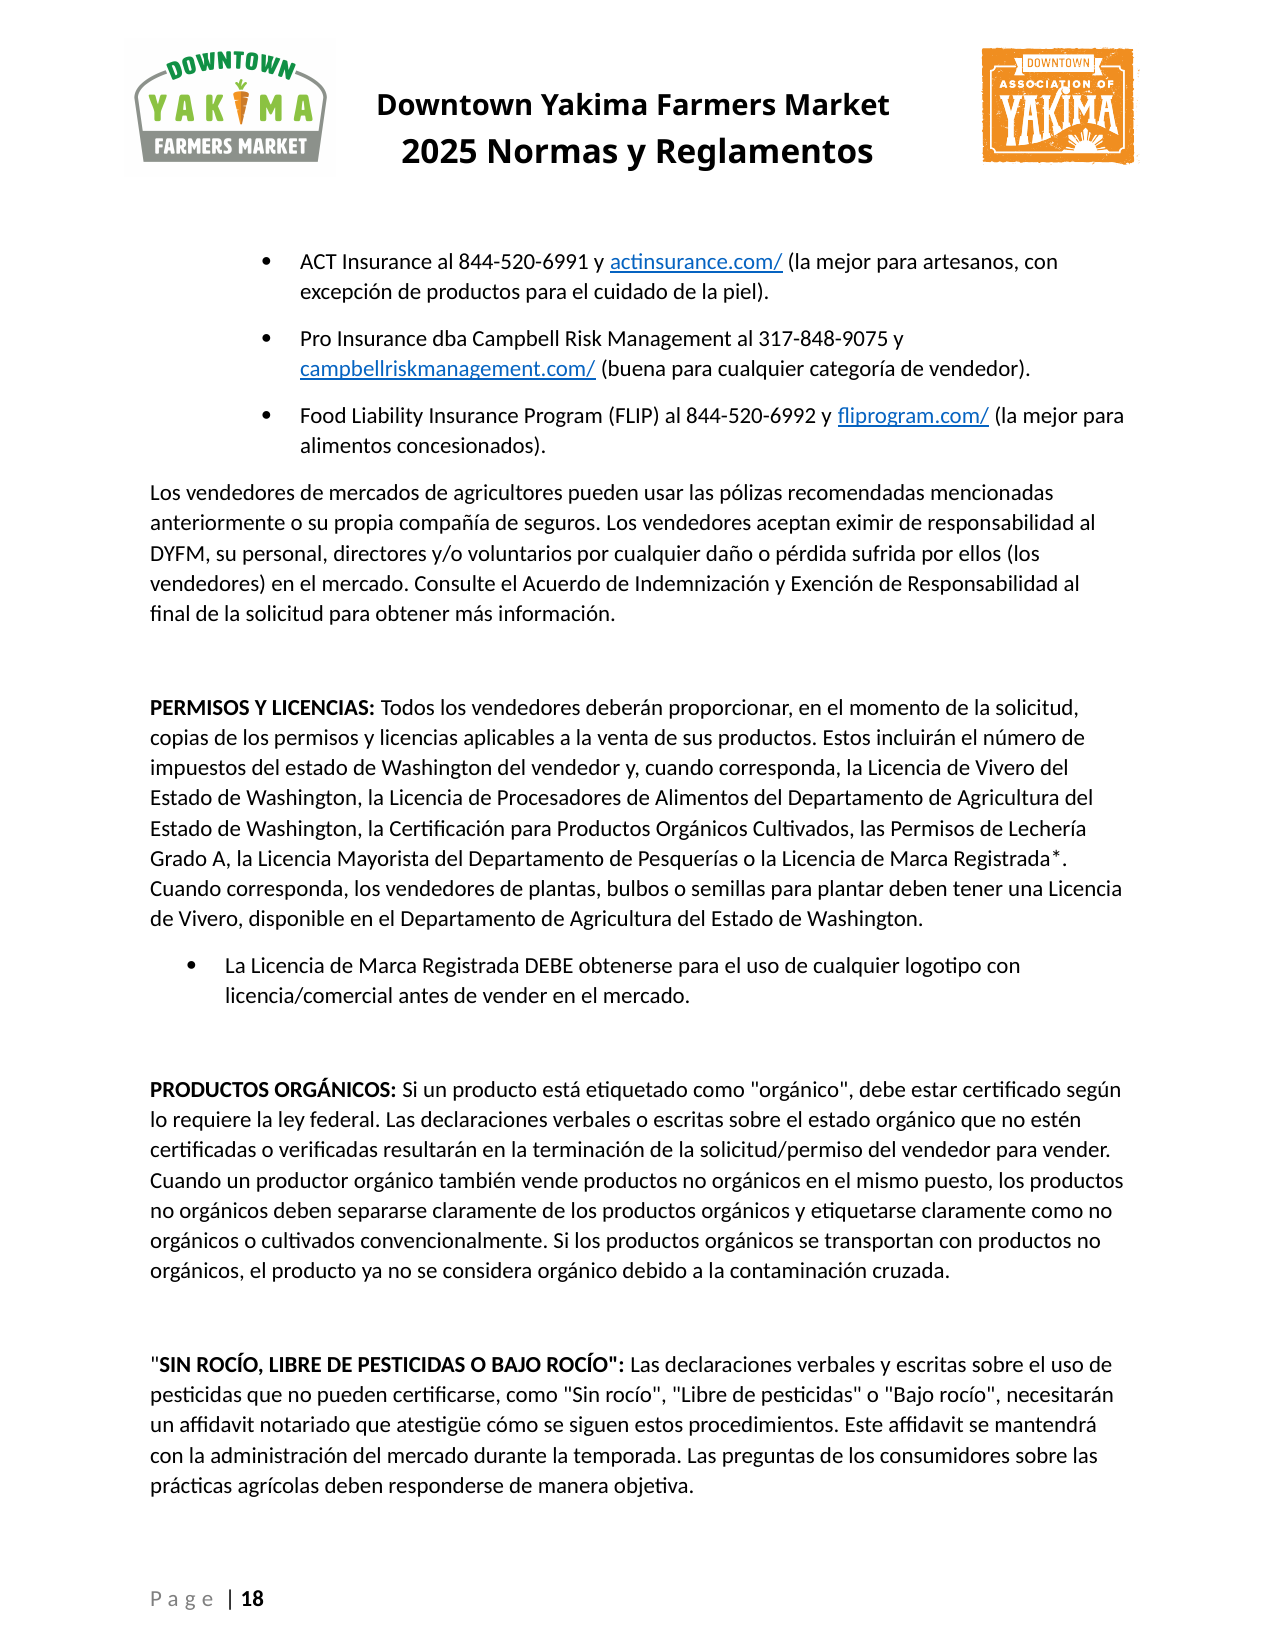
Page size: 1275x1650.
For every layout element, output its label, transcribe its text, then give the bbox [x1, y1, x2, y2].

picture [124, 38, 337, 177]
text Los vendedores de mercados de agricultores pueden usar las pólizas recomendadas mencionadas anteriormente o su propia compañía de seguros. Los vendedores aceptan eximir de responsabilidad al DYFM, su personal, directores y/o voluntarios por cualquier daño o pérdida sufrida por ellos (los vendedores) en el mercado. Consulte el Acuerdo de Indemnización y Exención de Responsabilidad al final de la solicitud para obtener más información. [150, 478, 1125, 627]
picture [974, 40, 1144, 170]
text "SIN ROCÍO, LIBRE DE PESTICIDAS O BAJO ROCÍO": Las declaraciones verbales y escritas sobre el uso de pesticidas que no pueden certificarse, como "Sin rocío", "Libre de pesticidas" o "Bajo rocío", necesitarán un affidavit notariado que atestigüe cómo se siguen estos procedimientos. Este affidavit se mantendrá con la administración del mercado durante la temporada. Las preguntas de los consumidores sobre las prácticas agrícolas deben responderse de manera objetiva. [150, 1350, 1125, 1499]
list La Licencia de Marca Registrada DEBE obtenerse para el uso de cualquier logotipo con licencia/comercial antes de vender en el mercado. [187, 951, 1125, 1009]
text PRODUCTOS ORGÁNICOS: Si un producto está etiquetado como "orgánico", debe estar certificado según lo requiere la ley federal. Las declaraciones verbales o escritas sobre el estado orgánico que no estén certificadas o verificadas resultarán en la terminación de la solicitud/permiso del vendedor para vender. Cuando un productor orgánico también vende productos no orgánicos en el mismo puesto, los productos no orgánicos deben separarse claramente de los productos orgánicos y etiquetarse claramente como no orgánicos o cultivados convencionalmente. Si los productos orgánicos se transportan con productos no orgánicos, el producto ya no se considera orgánico debido a la contaminación cruzada. [150, 1075, 1125, 1284]
text PERMISOS Y LICENCIAS: Todos los vendedores deberán proporcionar, en el momento de la solicitud, copias de los permisos y licencias aplicables a la venta de sus productos. Estos incluirán el número de impuestos del estado de Washington del vendedor y, cuando corresponda, la Licencia de Vivero del Estado de Washington, la Licencia de Procesadores de Alimentos del Departamento de Agricultura del Estado de Washington, la Certificación para Productos Orgánicos Cultivados, las Permisos de Lechería Grado A, la Licencia Mayorista del Departamento de Pesquerías o la Licencia de Marca Registrada*. Cuando corresponda, los vendedores de plantas, bulbos o semillas para plantar deben tener una Licencia de Vivero, disponible en el Departamento de Agricultura del Estado de Washington. [150, 693, 1125, 932]
list Food Liability Insurance Program (FLIP) al 844-520-6992 y fliprogram.com/ (la mejor para alimentos concesionados). [262, 401, 1125, 459]
list ACT Insurance al 844-520-6991 y actinsurance.com/ (la mejor para artesanos, con excepción de productos para el cuidado de la piel). [262, 247, 1125, 305]
list Pro Insurance dba Campbell Risk Management al 317-848-9075 y campbellriskmanagement.com/ (buena para cualquier categoría de vendedor). [262, 324, 1125, 382]
